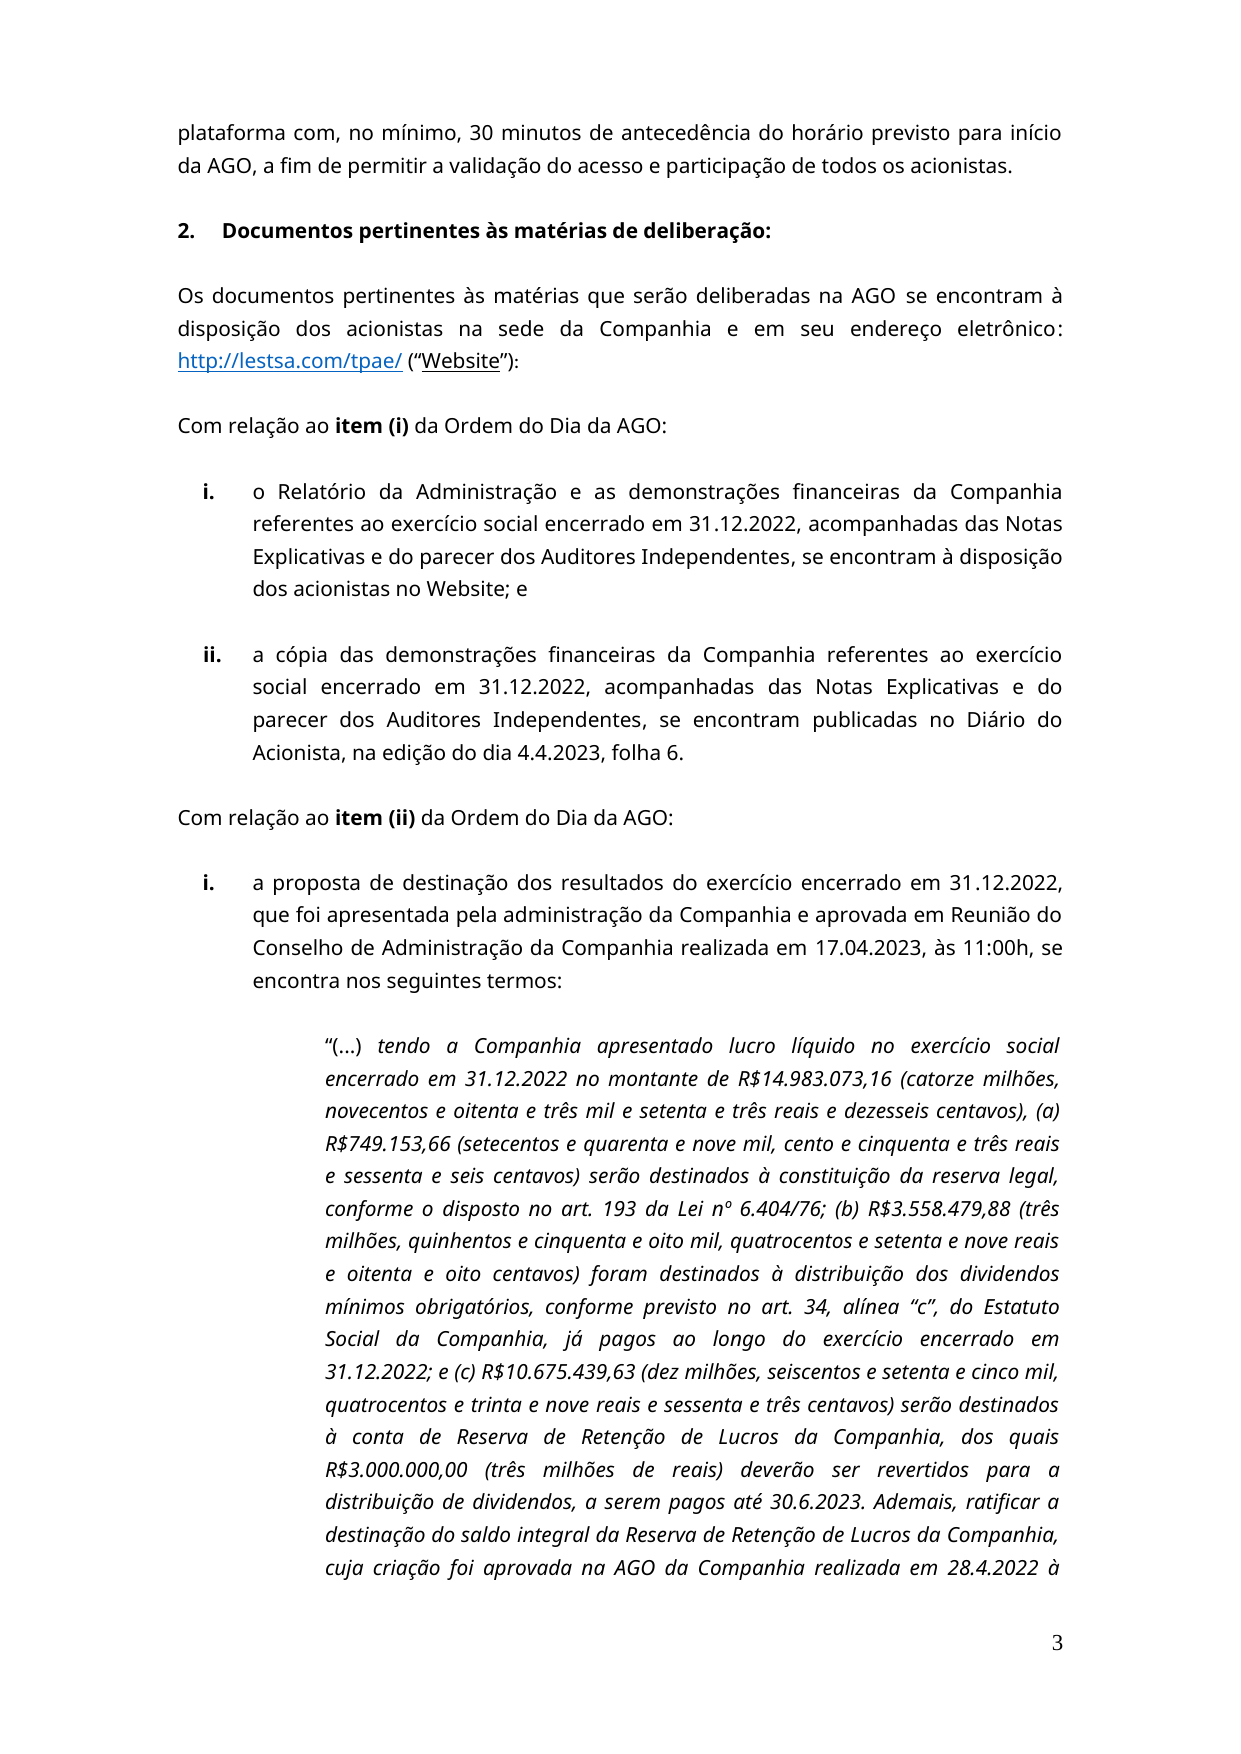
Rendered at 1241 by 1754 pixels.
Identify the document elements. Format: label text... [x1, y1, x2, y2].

list Documentos pertinentes às matérias de deliberação: [177, 216, 1063, 244]
text Com relação ao item (ii) da Ordem do Dia da AGO: [177, 803, 1063, 831]
text Com relação ao item (i) da Ordem do Dia da AGO: [177, 412, 1063, 440]
list o Relatório da Administração e as demonstrações financeiras da Companhia referentes ao exercício social encerrado em 31.12.2022, acompanhadas das Notas Explicativas e do parecer dos Auditores Independentes, se encontram à disposição dos acionistas no Website; e [215, 477, 1063, 603]
list a proposta de destinação dos resultados do exercício encerrado em 31.12.2022, que foi apresentada pela administração da Companhia e aprovada em Reunião do Conselho de Administração da Companhia realizada em 17.04.2023, às 11:00h, se encontra nos seguintes termos: [215, 868, 1063, 994]
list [325, 1031, 1063, 1581]
text Os documentos pertinentes às matérias que serão deliberadas na AGO se encontram à disposição dos acionistas na sede da Companhia e em seu endereço eletrônico: http://lestsa.com/tpae/ (“Website”): [177, 281, 1063, 375]
list a cópia das demonstrações financeiras da Companhia referentes ao exercício social encerrado em 31.12.2022, acompanhadas das Notas Explicativas e do parecer dos Auditores Independentes, se encontram publicadas no Diário do Acionista, na edição do dia 4.4.2023, folha 6. [222, 640, 1063, 766]
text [177, 118, 1063, 179]
